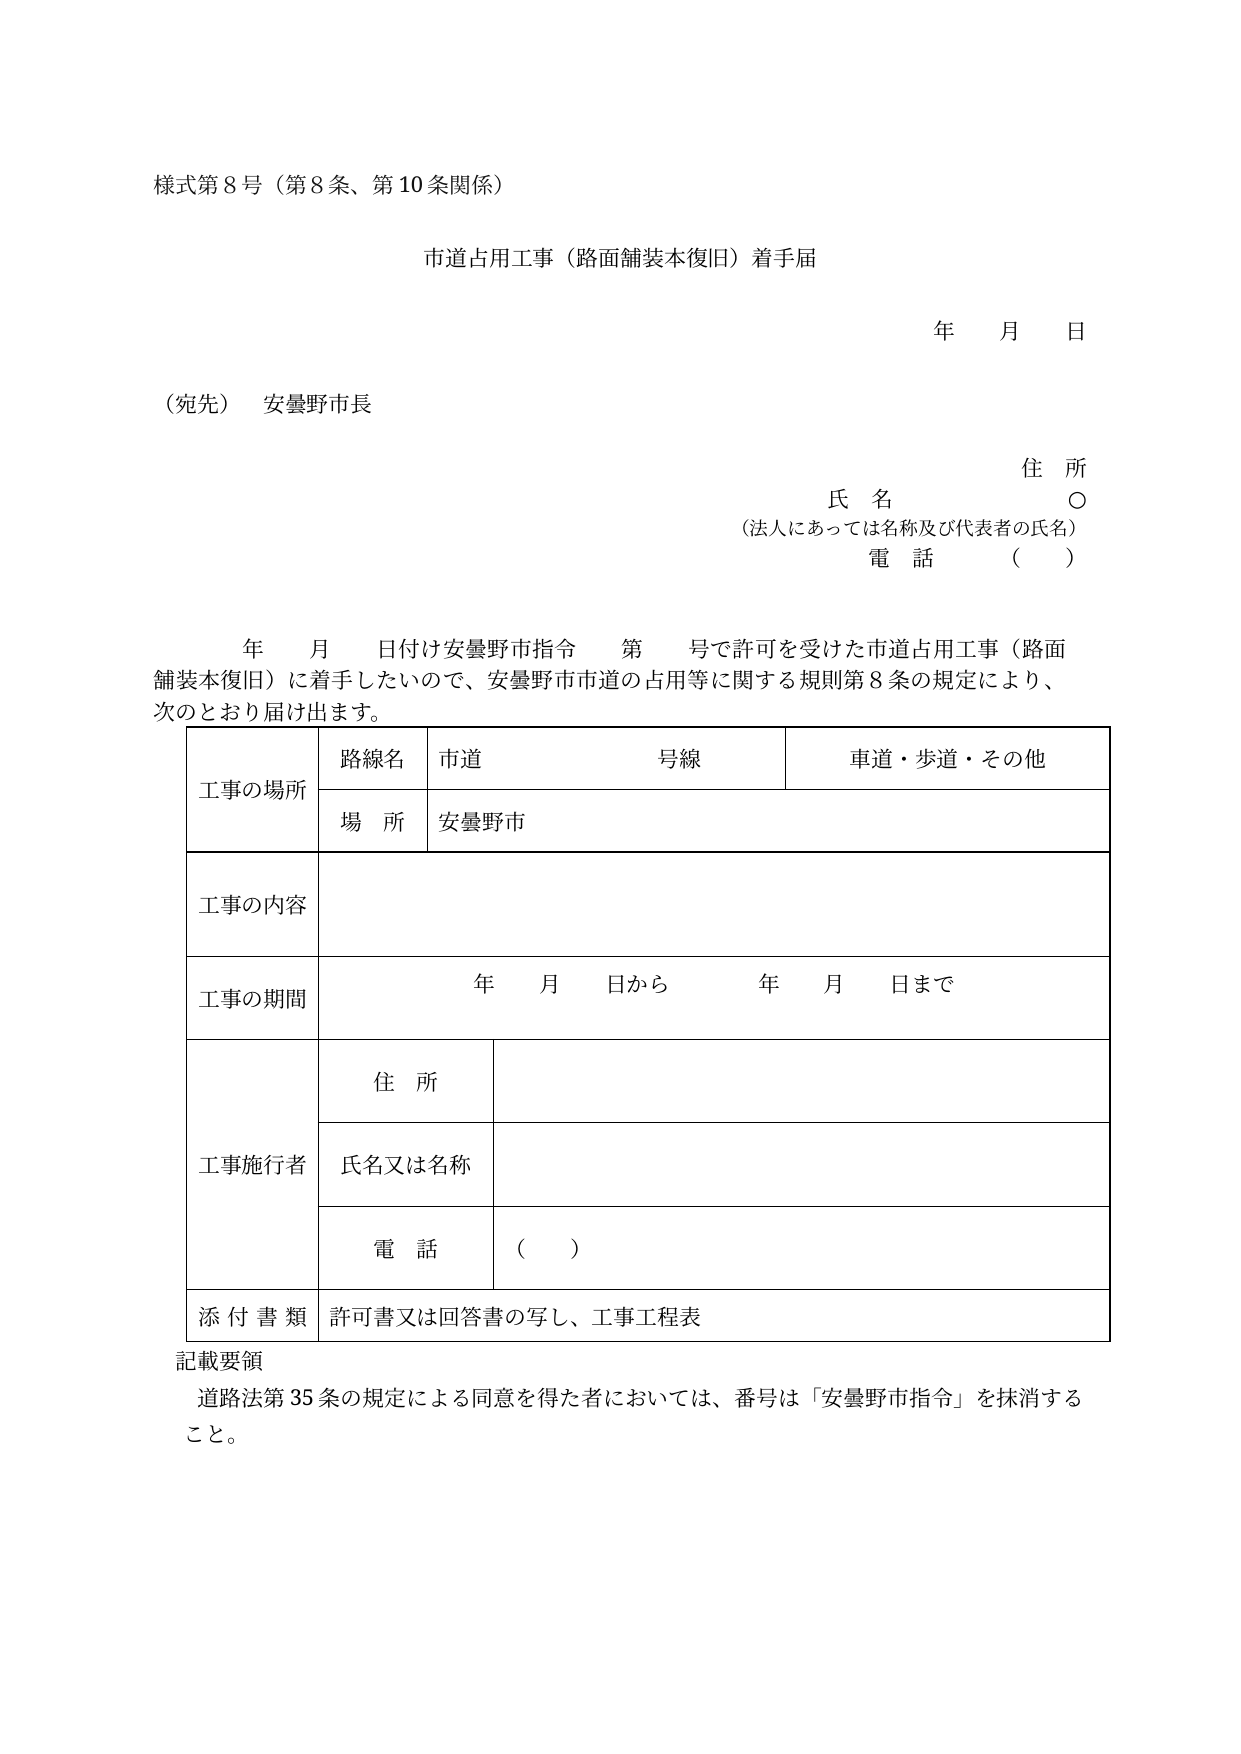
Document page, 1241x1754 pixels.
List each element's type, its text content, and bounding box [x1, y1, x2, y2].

table_header 路線名 [319, 728, 427, 789]
text 様式第８号（第８条、第10条関係） [153, 166, 1087, 202]
table_cell 場 所 [319, 790, 427, 851]
text （法人にあっては名称及び代表者の氏名） [153, 514, 1087, 541]
table_cell 工事の期間 [187, 957, 318, 1039]
text 氏 名 印 [153, 482, 1087, 514]
table_cell [494, 1123, 1109, 1206]
table_cell 住 所 [319, 1040, 493, 1122]
table_cell [319, 853, 1109, 956]
table_cell 添付書類 [187, 1290, 318, 1341]
table_header 工事の場所 [187, 728, 318, 851]
text 記載要領 [153, 1342, 1087, 1378]
table_cell 安曇野市 [428, 790, 1109, 851]
table_cell 電 話 [319, 1207, 493, 1289]
table_cell （ ） [494, 1207, 1109, 1289]
text 道路法第35条の規定による同意を得た者においては、番号は「安曇野市指令」を抹消すること。 [153, 1378, 1087, 1451]
table_cell 氏名又は名称 [319, 1123, 493, 1206]
text 市道占用工事（路面舗装本復旧）着手届 [153, 239, 1087, 275]
table_header 市道 号線 [428, 728, 785, 789]
table_cell 許可書又は回答書の写し、工事工程表 [319, 1290, 1109, 1341]
table_cell 年 月 日から 年 月 日まで [319, 957, 1109, 1039]
text 電 話 （ ） [153, 541, 1087, 572]
text 年 月 日 [153, 312, 1087, 348]
text 住 所 [153, 451, 1087, 482]
text 年 月 日付け安曇野市指令 第 号で許可を受けた市道占用工事（路面舗装本復旧）に着手したいので、安曇野市市道の占用等に関する規則第８条の規定により、次のとおり届け出ます。 [153, 632, 1069, 726]
table_header 車道・歩道・その他 [786, 728, 1109, 789]
table_cell 工事の内容 [187, 853, 318, 956]
table_cell [494, 1040, 1109, 1122]
text （宛先） 安曇野市長 [153, 385, 1087, 421]
table_cell 工事施行者 [187, 1040, 318, 1289]
